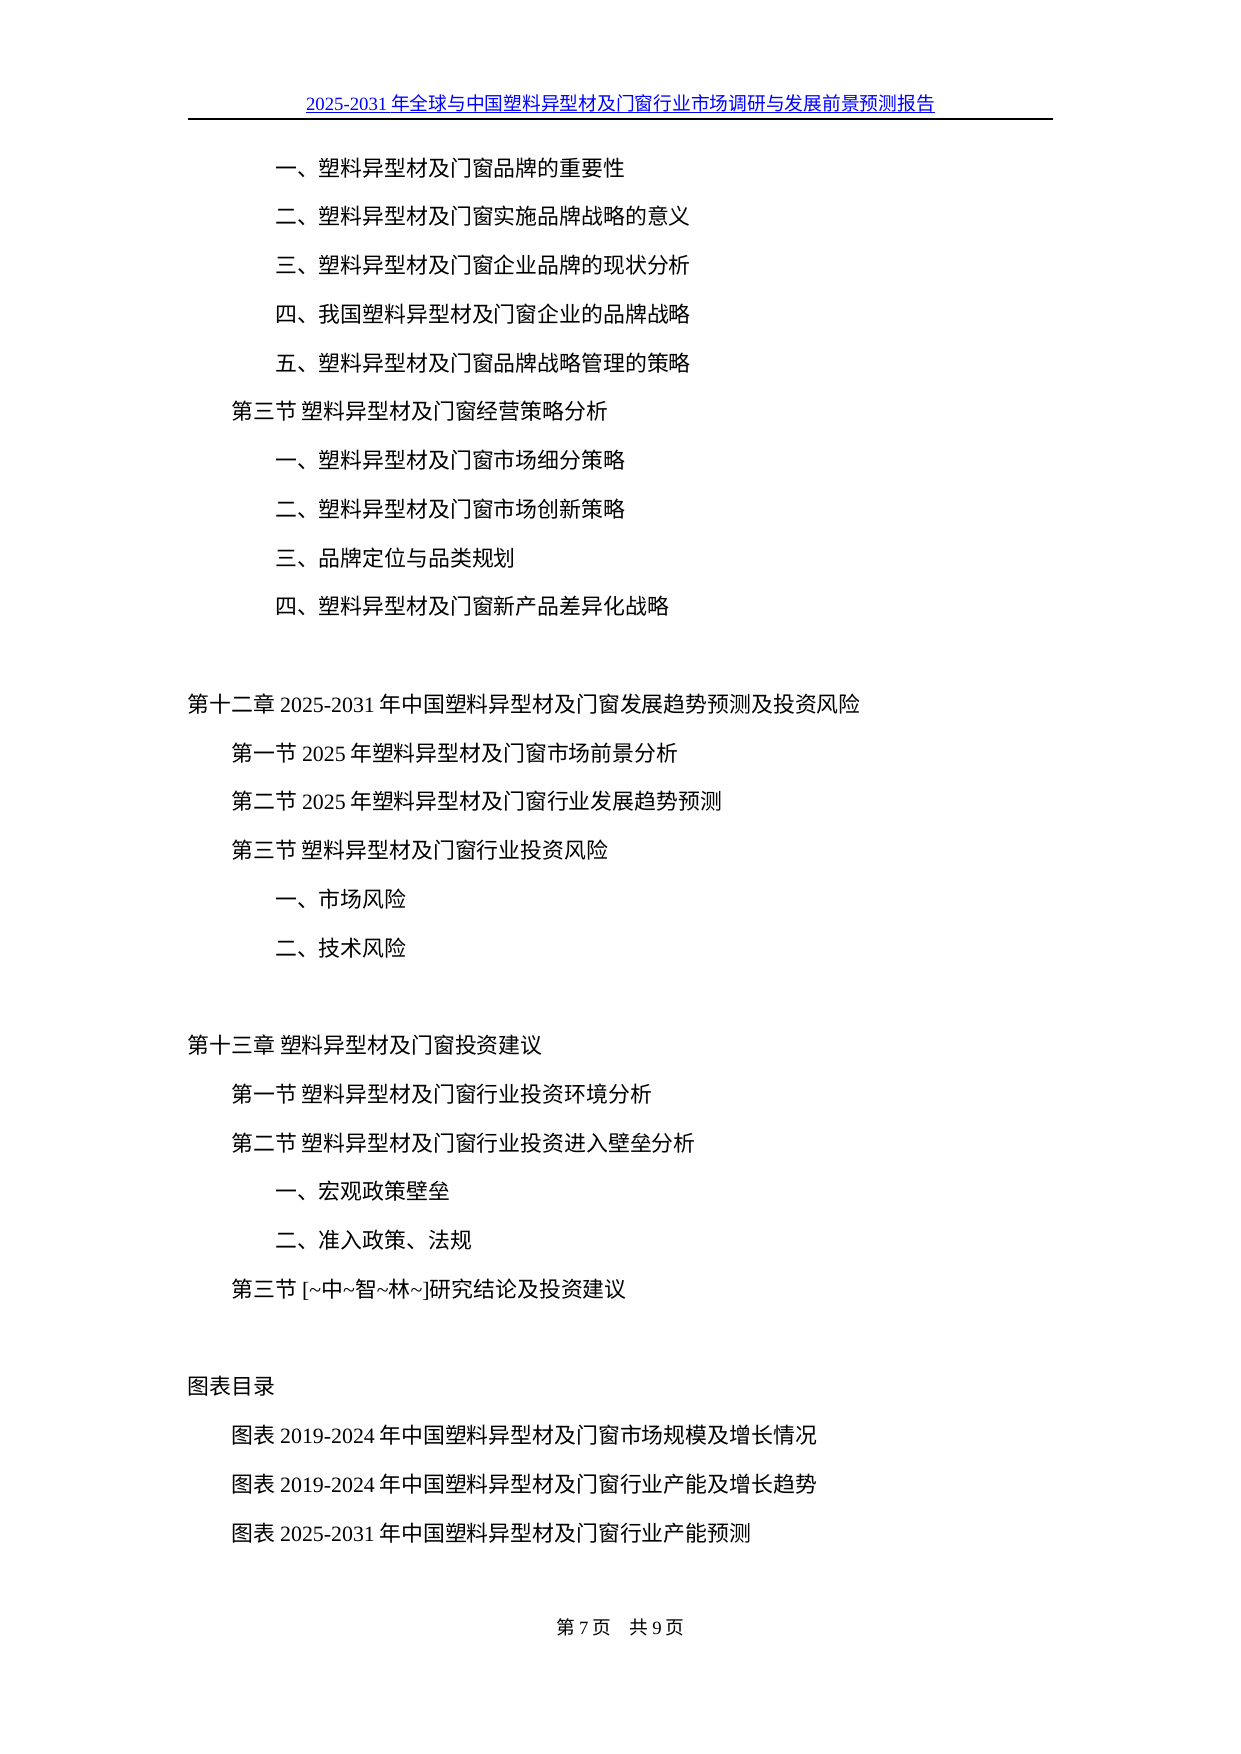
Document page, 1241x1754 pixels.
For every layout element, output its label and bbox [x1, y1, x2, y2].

text [187, 150, 1053, 1548]
